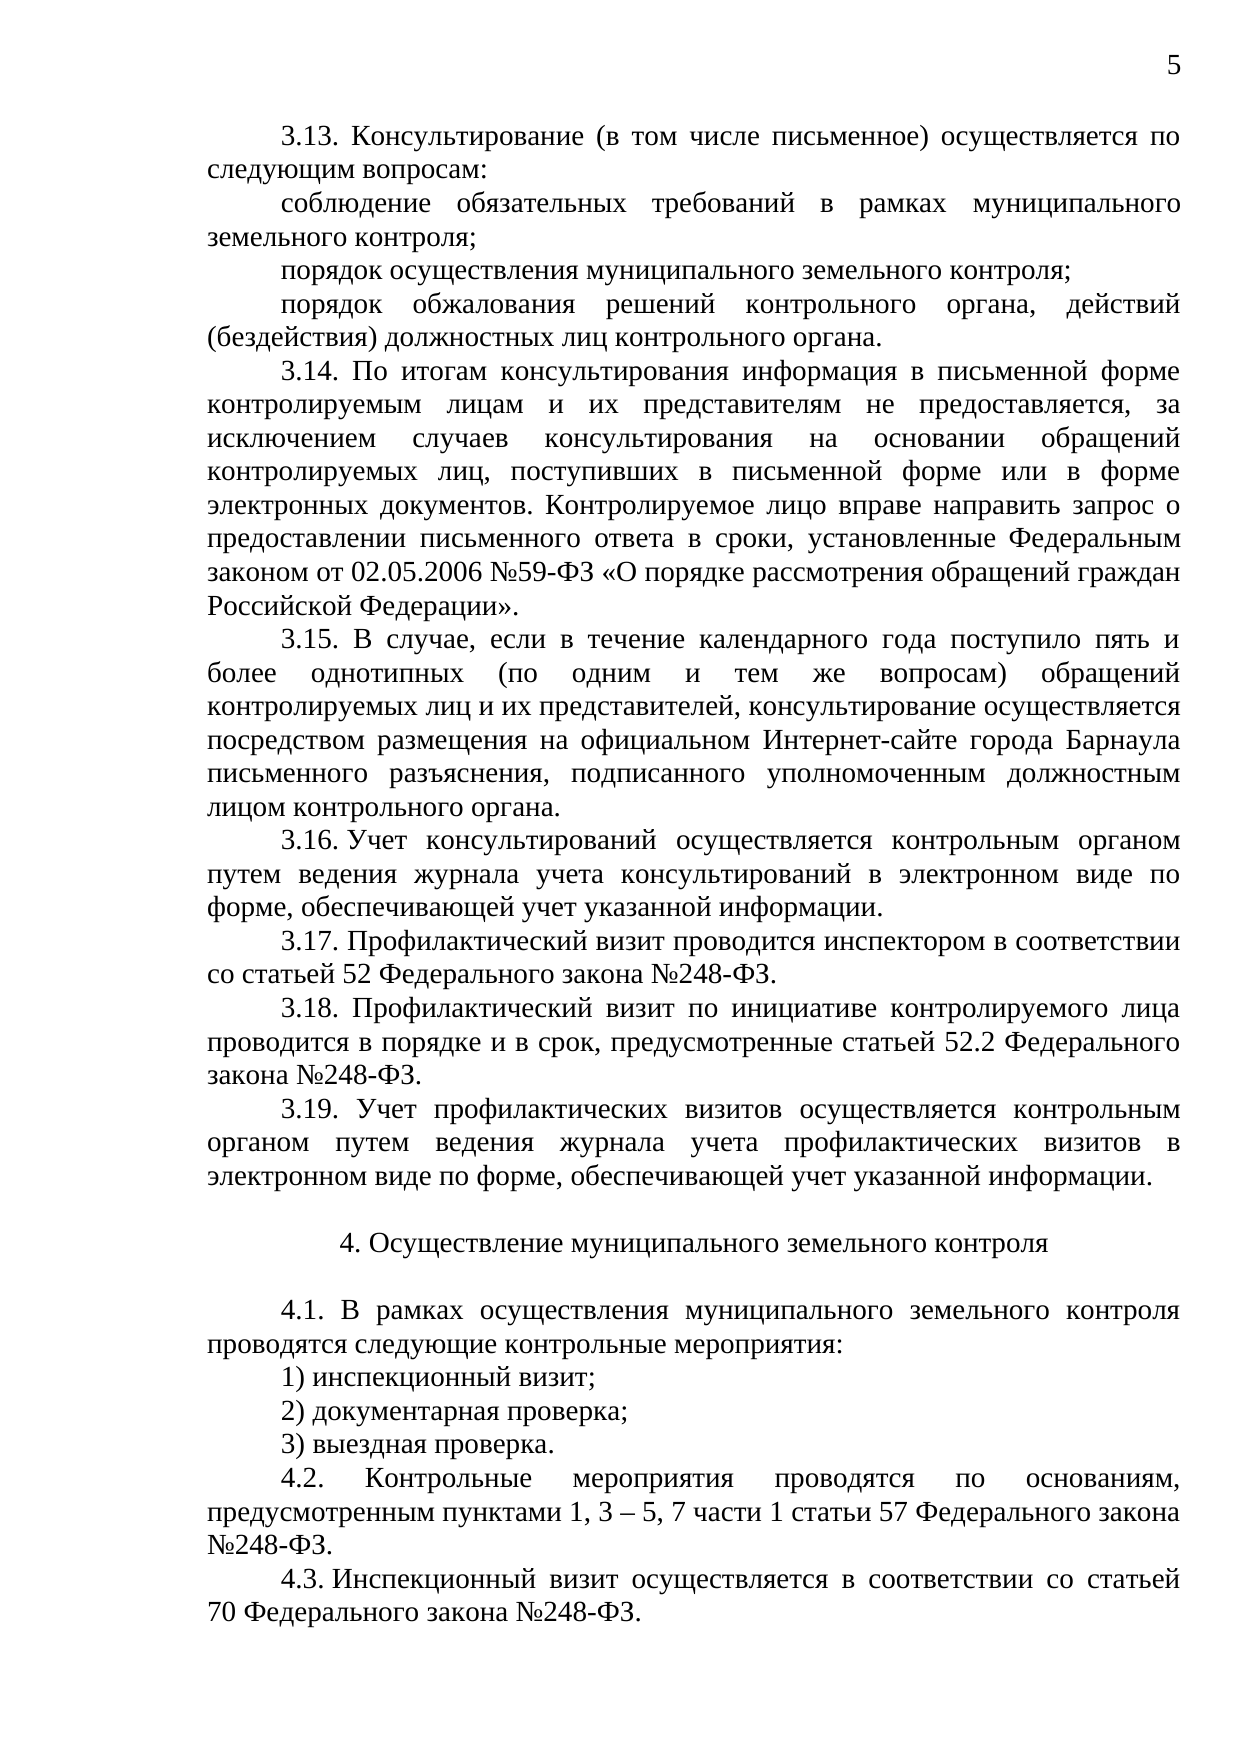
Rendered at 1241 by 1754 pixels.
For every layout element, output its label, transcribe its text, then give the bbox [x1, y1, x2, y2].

text 4. Осуществление муниципального земельного контроля [207, 1225, 1181, 1259]
text 4.3. Инспекционный визит осуществляется в соответствии со статьей 70 Федерального закона №248-ФЗ. [207, 1561, 1181, 1628]
text 4.2. Контрольные мероприятия проводятся по основаниям, предусмотренным пунктами 1, 3 – 5, 7 части 1 статьи 57 Федерального закона №248-ФЗ. [207, 1460, 1181, 1561]
text 1) инспекционный визит; [207, 1359, 1181, 1393]
text соблюдение обязательных требований в рамках муниципального земельного контроля; [207, 185, 1181, 252]
text порядок обжалования решений контрольного органа, действий (бездействия) должностных лиц контрольного органа. [207, 286, 1181, 353]
text 3.17. Профилактический визит проводится инспектором в соответствии со статьей 52 Федерального закона №248-ФЗ. [207, 923, 1181, 990]
text 3.15. В случае, если в течение календарного года поступило пять и более однотипных (по одним и тем же вопросам) обращений контролируемых лиц и их представителей, консультирование осуществляется посредством размещения на официальном Интернет-сайте города Барнаула письменного разъяснения, подписанного уполномоченным должностным лицом контрольного органа. [207, 621, 1181, 822]
text 3.14. По итогам консультирования информация в письменной форме контролируемым лицам и их представителям не предоставляется, за исключением случаев консультирования на основании обращений контролируемых лиц, поступивших в письменной форме или в форме электронных документов. Контролируемое лицо вправе направить запрос о предоставлении письменного ответа в сроки, установленные Федеральным законом от 02.05.2006 №59-ФЗ «О порядке рассмотрения обращений граждан Российской Федерации». [207, 353, 1181, 621]
text 3.18. Профилактический визит по инициативе контролируемого лица проводится в порядке и в срок, предусмотренные статьей 52.2 Федерального закона №248-ФЗ. [207, 990, 1181, 1091]
text 3.16. Учет консультирований осуществляется контрольным органом путем ведения журнала учета консультирований в электронном виде по форме, обеспечивающей учет указанной информации. [207, 822, 1181, 923]
text 2) документарная проверка; [207, 1393, 1181, 1427]
text порядок осуществления муниципального земельного контроля; [207, 252, 1181, 286]
text 3) выездная проверка. [207, 1427, 1181, 1460]
text 3.19. Учет профилактических визитов осуществляется контрольным органом путем ведения журнала учета профилактических визитов в электронном виде по форме, обеспечивающей учет указанной информации. [207, 1091, 1181, 1191]
text 4.1. В рамках осуществления муниципального земельного контроля проводятся следующие контрольные мероприятия: [207, 1292, 1181, 1359]
text 3.13. Консультирование (в том числе письменное) осуществляется по следующим вопросам: [207, 118, 1181, 185]
